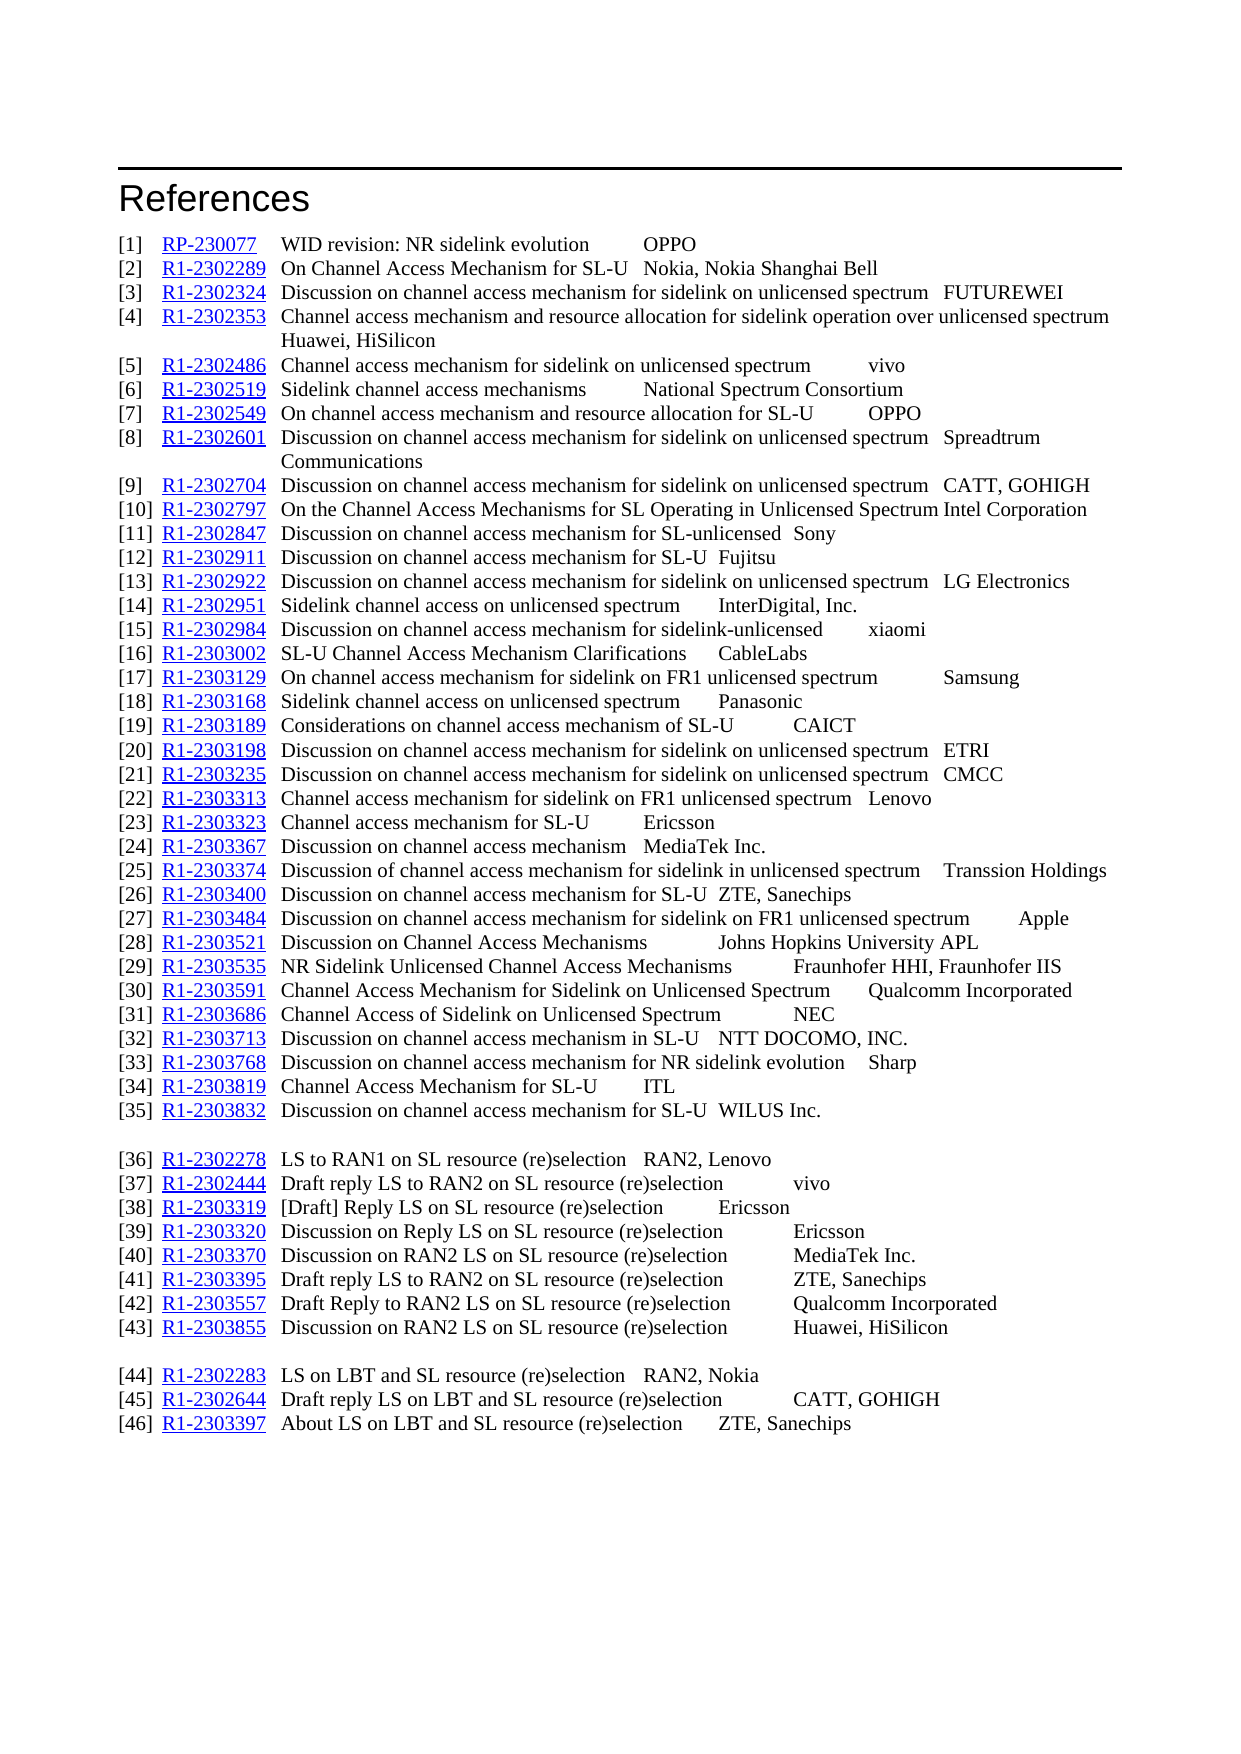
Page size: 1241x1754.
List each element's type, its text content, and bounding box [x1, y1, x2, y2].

list R1-2303686 Channel Access of Sidelink on Unlicensed Spectrum NEC [118, 1002, 1122, 1026]
list R1-2303484 Discussion on channel access mechanism for sidelink on FR1 unlicensed spectrum Apple [118, 906, 1122, 930]
list R1-2303313 Channel access mechanism for sidelink on FR1 unlicensed spectrum Lenovo [118, 786, 1122, 810]
list R1-2303395 Draft reply LS to RAN2 on SL resource (re)selection ZTE, Sanechips [118, 1267, 1122, 1291]
list R1-2302644 Draft reply LS on LBT and SL resource (re)selection CATT, GOHIGH [118, 1387, 1122, 1411]
list R1-2302444 Draft reply LS to RAN2 on SL resource (re)selection vivo [118, 1171, 1122, 1195]
list R1-2302704 Discussion on channel access mechanism for sidelink on unlicensed spectrum CATT, GOHIGH [118, 473, 1122, 497]
list R1-2302283 LS on LBT and SL resource (re)selection RAN2, Nokia [118, 1363, 1122, 1387]
list R1-2303819 Channel Access Mechanism for SL-U ITL [118, 1074, 1122, 1098]
list R1-2302951 Sidelink channel access on unlicensed spectrum InterDigital, Inc. [118, 593, 1122, 617]
list R1-2303367 Discussion on channel access mechanism MediaTek Inc. [118, 834, 1122, 858]
list R1-2303400 Discussion on channel access mechanism for SL-U ZTE, Sanechips [118, 882, 1122, 906]
list RP-230077 WID revision: NR sidelink evolution OPPO [118, 232, 1122, 256]
list R1-2302353 Channel access mechanism and resource allocation for sidelink operation over unlicensed spectrum Huawei, HiSilicon [118, 304, 1122, 352]
list References [118, 170, 1122, 220]
list R1-2303832 Discussion on channel access mechanism for SL-U WILUS Inc. [118, 1098, 1122, 1122]
list R1-2303855 Discussion on RAN2 LS on SL resource (re)selection Huawei, HiSilicon [118, 1315, 1122, 1339]
list R1-2302519 Sidelink channel access mechanisms National Spectrum Consortium [118, 377, 1122, 401]
list R1-2302549 On channel access mechanism and resource allocation for SL-U OPPO [118, 401, 1122, 425]
list R1-2303323 Channel access mechanism for SL-U Ericsson [118, 810, 1122, 834]
list R1-2303521 Discussion on Channel Access Mechanisms Johns Hopkins University APL [118, 930, 1122, 954]
list R1-2303535 NR Sidelink Unlicensed Channel Access Mechanisms Fraunhofer HHI, Fraunhofer IIS [118, 954, 1122, 978]
list R1-2303768 Discussion on channel access mechanism for NR sidelink evolution Sharp [118, 1050, 1122, 1074]
list R1-2302984 Discussion on channel access mechanism for sidelink-unlicensed xiaomi [118, 617, 1122, 641]
list R1-2302278 LS to RAN1 on SL resource (re)selection RAN2, Lenovo [118, 1147, 1122, 1171]
list R1-2303557 Draft Reply to RAN2 LS on SL resource (re)selection Qualcomm Incorporated [118, 1291, 1122, 1315]
list R1-2303198 Discussion on channel access mechanism for sidelink on unlicensed spectrum ETRI [118, 737, 1122, 762]
list R1-2303129 On channel access mechanism for sidelink on FR1 unlicensed spectrum Samsung [118, 665, 1122, 689]
list R1-2303713 Discussion on channel access mechanism in SL-U NTT DOCOMO, INC. [118, 1026, 1122, 1050]
list R1-2302324 Discussion on channel access mechanism for sidelink on unlicensed spectrum FUTUREWEI [118, 280, 1122, 304]
list R1-2302601 Discussion on channel access mechanism for sidelink on unlicensed spectrum Spreadtrum Communications [118, 425, 1122, 473]
list R1-2303374 Discussion of channel access mechanism for sidelink in unlicensed spectrum Transsion Holdings [118, 858, 1122, 882]
list R1-2303189 Considerations on channel access mechanism of SL-U CAICT [118, 713, 1122, 737]
list R1-2302486 Channel access mechanism for sidelink on unlicensed spectrum vivo [118, 352, 1122, 377]
list R1-2303002 SL-U Channel Access Mechanism Clarifications CableLabs [118, 641, 1122, 665]
list R1-2302911 Discussion on channel access mechanism for SL-U Fujitsu [118, 545, 1122, 569]
list R1-2302797 On the Channel Access Mechanisms for SL Operating in Unlicensed Spectrum Intel Corporation [118, 497, 1122, 521]
list R1-2303235 Discussion on channel access mechanism for sidelink on unlicensed spectrum CMCC [118, 762, 1122, 786]
list R1-2303370 Discussion on RAN2 LS on SL resource (re)selection MediaTek Inc. [118, 1243, 1122, 1267]
list R1-2302847 Discussion on channel access mechanism for SL-unlicensed Sony [118, 521, 1122, 545]
list R1-2302289 On Channel Access Mechanism for SL-U Nokia, Nokia Shanghai Bell [118, 256, 1122, 280]
list R1-2302922 Discussion on channel access mechanism for sidelink on unlicensed spectrum LG Electronics [118, 569, 1122, 593]
list R1-2303320 Discussion on Reply LS on SL resource (re)selection Ericsson [118, 1219, 1122, 1243]
list R1-2303591 Channel Access Mechanism for Sidelink on Unlicensed Spectrum Qualcomm Incorporated [118, 978, 1122, 1002]
list R1-2303168 Sidelink channel access on unlicensed spectrum Panasonic [118, 689, 1122, 713]
list R1-2303397 About LS on LBT and SL resource (re)selection ZTE, Sanechips [118, 1411, 1122, 1435]
list R1-2303319 [Draft] Reply LS on SL resource (re)selection Ericsson [118, 1195, 1122, 1219]
